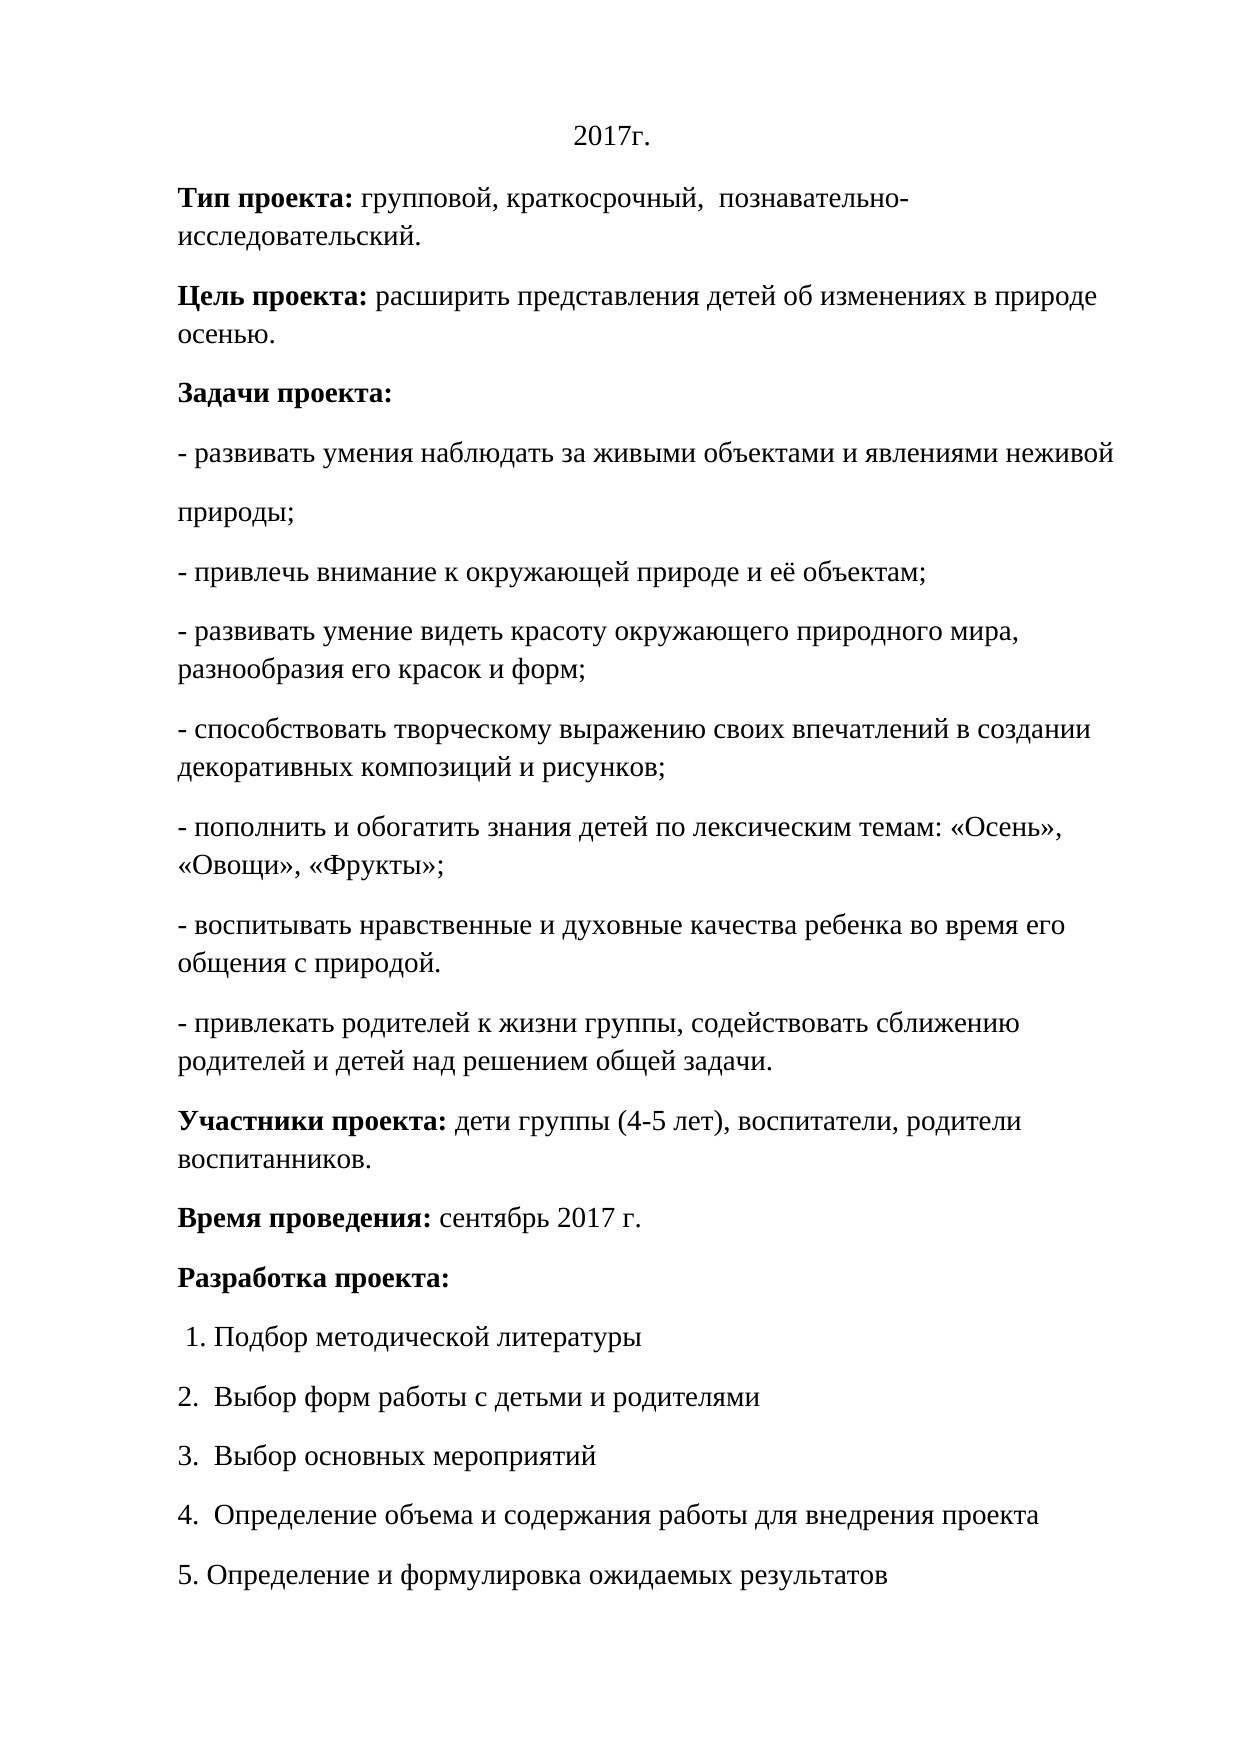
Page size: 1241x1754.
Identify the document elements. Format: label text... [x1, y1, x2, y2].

text 3. Выбор основных мероприятий [177, 1438, 1152, 1472]
text - привлечь внимание к окружающей природе и её объектам; [177, 554, 1152, 587]
text - пополнить и обогатить знания детей по лексическим темам: «Осень», «Овощи», «Фрукты»; [177, 809, 1152, 881]
text 1. Подбор методической литературы [177, 1319, 1152, 1353]
text 5. Определение и формулировка ожидаемых результатов [177, 1557, 1152, 1590]
text - способствовать творческому выражению своих впечатлений в создании декоративных композиций и рисунков; [177, 711, 1152, 783]
text - привлекать родителей к жизни группы, содействовать сближению родителей и детей над решением общей задачи. [177, 1005, 1152, 1077]
text Задачи проекта: [177, 376, 1152, 409]
text 2. Выбор форм работы с детьми и родителями [177, 1379, 1152, 1412]
text Участники проекта: дети группы (4-5 лет), воспитатели, родители воспитанников. [177, 1103, 1152, 1175]
text природы; [177, 494, 1152, 528]
text 4. Определение объема и содержания работы для внедрения проекта [177, 1497, 1152, 1531]
text - воспитывать нравственные и духовные качества ребенка во время его общения с природой. [177, 907, 1152, 979]
text Время проведения: сентябрь 2017 г. [177, 1201, 1152, 1234]
text - развивать умение видеть красоту окружающего природного мира, разнообразия его красок и форм; [177, 613, 1152, 685]
text Цель проекта: расширить представления детей об изменениях в природе осенью. [177, 278, 1152, 350]
text Разработка проекта: [177, 1260, 1152, 1293]
text - развивать умения наблюдать за живыми объектами и явлениями неживой [177, 435, 1152, 468]
text Тип проекта: групповой, краткосрочный, познавательно-исследовательский. [177, 180, 1152, 252]
text 2017г. [177, 118, 1152, 152]
